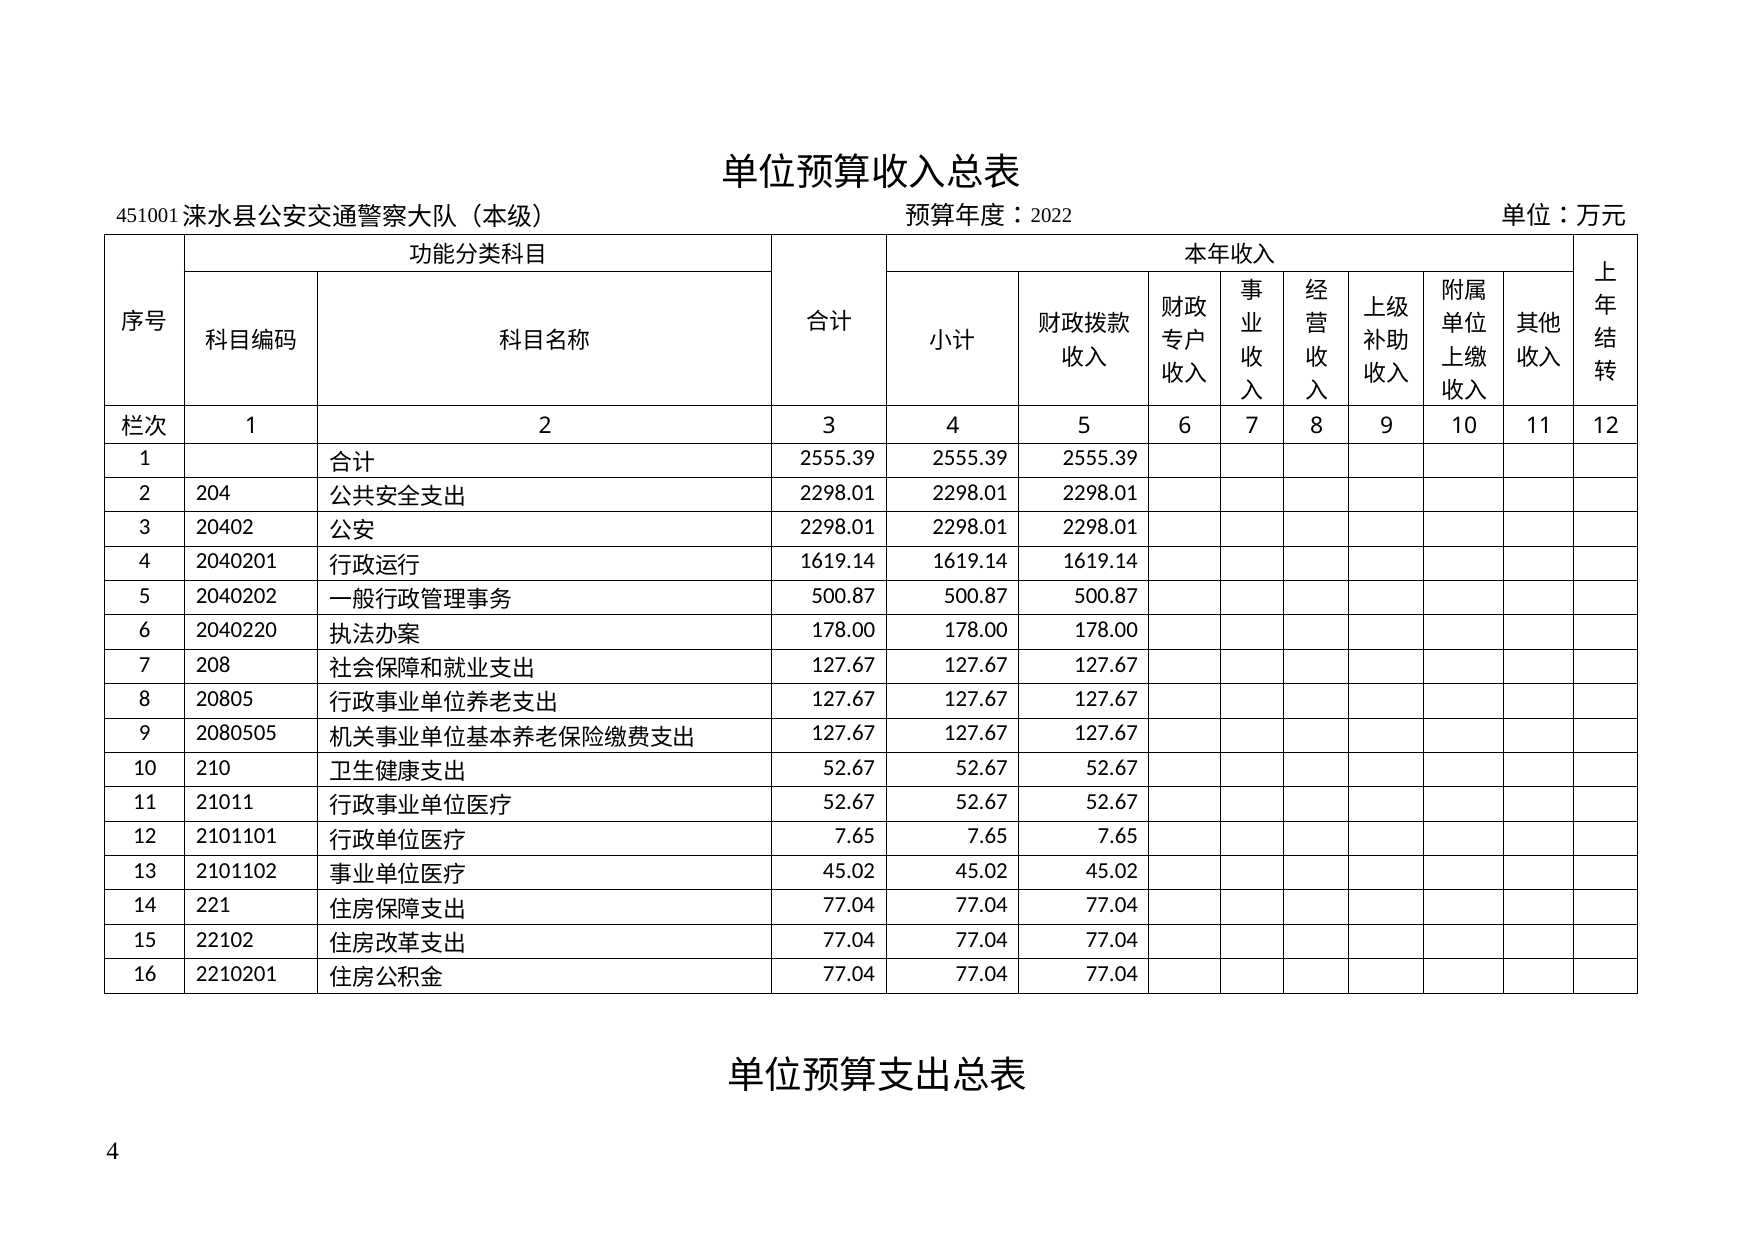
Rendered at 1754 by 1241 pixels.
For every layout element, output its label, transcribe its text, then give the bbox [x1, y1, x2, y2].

table_cell 77.04 [772, 925, 886, 958]
table_cell [1349, 959, 1423, 992]
table_cell 77.04 [1019, 959, 1148, 992]
table_cell [1504, 684, 1573, 717]
table_cell [1349, 719, 1423, 752]
table_cell 178.00 [887, 615, 1018, 649]
table_cell 2298.01 [1019, 512, 1148, 546]
table_cell 20805 [185, 684, 317, 717]
table_cell [1221, 959, 1283, 992]
table_cell [1221, 512, 1283, 546]
table_cell 行政事业单位养老支出 [318, 684, 771, 717]
table_cell 500.87 [1019, 581, 1148, 614]
table_cell 52.67 [1019, 787, 1148, 821]
table_cell [1574, 547, 1637, 580]
table_cell 45.02 [1019, 856, 1148, 889]
table_cell [1284, 615, 1348, 649]
table_cell 13 [105, 856, 184, 889]
table_cell [1424, 444, 1503, 477]
table_cell 52.67 [1019, 753, 1148, 786]
table_cell [1349, 925, 1423, 958]
table_cell 科目编码 [185, 272, 317, 405]
table_cell 本年收入 [887, 235, 1573, 271]
table_cell 127.67 [1019, 684, 1148, 717]
table_cell [1424, 753, 1503, 786]
table_cell [1221, 478, 1283, 511]
table_cell 卫生健康支出 [318, 753, 771, 786]
table_cell 14 [105, 890, 184, 924]
table_cell 7 [1221, 406, 1283, 442]
table_cell [1504, 650, 1573, 683]
table_cell [1574, 615, 1637, 649]
table_cell [1504, 478, 1573, 511]
table_cell 小计 [887, 272, 1018, 405]
table_cell 公安 [318, 512, 771, 546]
table_cell 4 [105, 547, 184, 580]
table_cell 序号 [105, 235, 184, 405]
table_cell [1284, 925, 1348, 958]
table_cell 21011 [185, 787, 317, 821]
table_cell 合计 [318, 444, 771, 477]
text 单位预算支出总表 [106, 1044, 1648, 1099]
table_cell 127.67 [772, 650, 886, 683]
table_cell [1504, 581, 1573, 614]
table_cell [1424, 719, 1503, 752]
table_cell [1574, 719, 1637, 752]
table_cell [1221, 650, 1283, 683]
table_cell [1149, 753, 1220, 786]
table_cell 178.00 [772, 615, 886, 649]
table_cell 77.04 [772, 890, 886, 924]
table_cell 451001涞水县公安交通警察大队（本级） 预算年度：2022 [105, 196, 1349, 233]
table_cell [1574, 650, 1637, 683]
table_cell 公共安全支出 [318, 478, 771, 511]
table_cell [1149, 478, 1220, 511]
table_cell [1221, 822, 1283, 855]
table_cell 8 [1284, 406, 1348, 442]
table_cell 3 [105, 512, 184, 546]
table_cell [1424, 856, 1503, 889]
table_cell 2555.39 [887, 444, 1018, 477]
table_cell [1149, 890, 1220, 924]
table_cell 500.87 [887, 581, 1018, 614]
table_cell [1149, 650, 1220, 683]
table_cell 1 [185, 406, 317, 442]
table_cell [1424, 925, 1503, 958]
table_cell [1221, 787, 1283, 821]
table_cell 52.67 [887, 753, 1018, 786]
table_cell [1149, 925, 1220, 958]
table_cell 附属单位上缴收入 [1424, 272, 1503, 405]
table_cell 16 [105, 959, 184, 992]
table_cell [1424, 581, 1503, 614]
table_cell 合计 [772, 235, 886, 405]
table_cell [1349, 581, 1423, 614]
table_cell 1619.14 [1019, 547, 1148, 580]
table_cell 社会保障和就业支出 [318, 650, 771, 683]
table_cell [1284, 444, 1348, 477]
table_cell [1349, 615, 1423, 649]
table_cell 2298.01 [772, 512, 886, 546]
table_cell 77.04 [1019, 890, 1148, 924]
table_cell 127.67 [772, 719, 886, 752]
table_cell 5 [105, 581, 184, 614]
table_cell [1349, 650, 1423, 683]
table_cell [1221, 719, 1283, 752]
table_cell [1424, 650, 1503, 683]
table_cell [1574, 753, 1637, 786]
table_cell 财政专户收入 [1149, 272, 1220, 405]
table_cell [1504, 925, 1573, 958]
table_cell 6 [105, 615, 184, 649]
table_cell 8 [105, 684, 184, 717]
table_cell [1574, 925, 1637, 958]
table_cell 机关事业单位基本养老保险缴费支出 [318, 719, 771, 752]
table_cell [1221, 890, 1283, 924]
table_cell 77.04 [772, 959, 886, 992]
table_cell 11 [105, 787, 184, 821]
table_cell 52.67 [772, 753, 886, 786]
table_cell [185, 444, 317, 477]
table_cell [1424, 787, 1503, 821]
table_cell [1424, 684, 1503, 717]
table_cell 210 [185, 753, 317, 786]
table_cell 2101102 [185, 856, 317, 889]
table_cell [1284, 856, 1348, 889]
table_cell [1149, 684, 1220, 717]
table_cell 500.87 [772, 581, 886, 614]
table_cell 2 [105, 478, 184, 511]
table_cell 栏次 [105, 406, 184, 442]
table_cell 1619.14 [772, 547, 886, 580]
table_cell [1504, 719, 1573, 752]
table_cell [1349, 547, 1423, 580]
table_cell [1284, 684, 1348, 717]
table_cell [1221, 615, 1283, 649]
table_cell 20402 [185, 512, 317, 546]
table_cell [1349, 444, 1423, 477]
table_cell 2101101 [185, 822, 317, 855]
table_cell [1504, 959, 1573, 992]
table_cell [1424, 959, 1503, 992]
table_cell 208 [185, 650, 317, 683]
table_cell 2298.01 [887, 478, 1018, 511]
table_cell 2298.01 [887, 512, 1018, 546]
table_header 单位预算收入总表 [105, 142, 1638, 196]
table_cell [1574, 822, 1637, 855]
table_cell [1284, 512, 1348, 546]
table_cell [1504, 512, 1573, 546]
table_cell [1284, 753, 1348, 786]
table_cell [1424, 478, 1503, 511]
table_cell 12 [1574, 406, 1637, 442]
table_cell [1221, 547, 1283, 580]
table_cell [1574, 856, 1637, 889]
table_cell 2298.01 [772, 478, 886, 511]
table_cell 1 [105, 444, 184, 477]
table_cell 127.67 [1019, 650, 1148, 683]
table_cell 127.67 [887, 719, 1018, 752]
table_cell 行政运行 [318, 547, 771, 580]
table_cell [1221, 444, 1283, 477]
table_cell 77.04 [887, 925, 1018, 958]
table_cell [1149, 959, 1220, 992]
table_cell 52.67 [772, 787, 886, 821]
table_cell [1221, 856, 1283, 889]
table_cell [1221, 753, 1283, 786]
table_cell [1349, 856, 1423, 889]
table_cell [1574, 512, 1637, 546]
table_cell 2040220 [185, 615, 317, 649]
table_cell 52.67 [887, 787, 1018, 821]
table_cell 2298.01 [1019, 478, 1148, 511]
table_cell [1221, 581, 1283, 614]
table_cell 7.65 [1019, 822, 1148, 855]
table_cell [1149, 856, 1220, 889]
table_cell [1221, 925, 1283, 958]
table_cell [1574, 890, 1637, 924]
table_cell 3 [772, 406, 886, 442]
table_cell [1284, 890, 1348, 924]
table_cell [1574, 478, 1637, 511]
table_cell 2040202 [185, 581, 317, 614]
table_cell 财政拨款收入 [1019, 272, 1148, 405]
table_cell 2210201 [185, 959, 317, 992]
table_cell [1424, 547, 1503, 580]
table_cell 15 [105, 925, 184, 958]
table_cell [1574, 581, 1637, 614]
table_cell [1149, 822, 1220, 855]
table_cell [1574, 959, 1637, 992]
table_cell [1284, 650, 1348, 683]
table_cell 45.02 [887, 856, 1018, 889]
table_cell 22102 [185, 925, 317, 958]
table_cell [1574, 787, 1637, 821]
table_cell [1349, 512, 1423, 546]
table_cell [1149, 581, 1220, 614]
table_cell 6 [1149, 406, 1220, 442]
table_cell 204 [185, 478, 317, 511]
table_cell [1504, 444, 1573, 477]
table_cell [1149, 512, 1220, 546]
table_cell 12 [105, 822, 184, 855]
table_cell 执法办案 [318, 615, 771, 649]
table_cell 127.67 [887, 650, 1018, 683]
table_cell 2040201 [185, 547, 317, 580]
table_cell [1349, 890, 1423, 924]
table_cell 一般行政管理事务 [318, 581, 771, 614]
table_cell [1574, 444, 1637, 477]
table_cell [1149, 615, 1220, 649]
table_cell 住房公积金 [318, 959, 771, 992]
table_cell [1284, 581, 1348, 614]
table_cell [1504, 615, 1573, 649]
table_cell [1284, 478, 1348, 511]
table_cell [1424, 615, 1503, 649]
table_cell 2555.39 [772, 444, 886, 477]
table_cell [1149, 444, 1220, 477]
table_cell [1504, 753, 1573, 786]
table_cell [1284, 959, 1348, 992]
table_cell 行政单位医疗 [318, 822, 771, 855]
table_cell 127.67 [887, 684, 1018, 717]
table_cell 77.04 [1019, 925, 1148, 958]
table_cell 7.65 [772, 822, 886, 855]
table_cell [1284, 822, 1348, 855]
table_cell 9 [1349, 406, 1423, 442]
table_cell 178.00 [1019, 615, 1148, 649]
table_cell 经营收入 [1284, 272, 1348, 405]
table_cell [1149, 787, 1220, 821]
table_cell 9 [105, 719, 184, 752]
table_cell [1424, 890, 1503, 924]
table_cell 2 [318, 406, 771, 442]
table_cell 事业单位医疗 [318, 856, 771, 889]
table_cell 221 [185, 890, 317, 924]
table_cell 45.02 [772, 856, 886, 889]
table_cell 5 [1019, 406, 1148, 442]
table_cell [1349, 822, 1423, 855]
table_cell [1349, 478, 1423, 511]
table_cell [1284, 787, 1348, 821]
table_cell 127.67 [772, 684, 886, 717]
table_cell 2080505 [185, 719, 317, 752]
table_cell [1349, 684, 1423, 717]
table_cell 住房保障支出 [318, 890, 771, 924]
table_cell 7 [105, 650, 184, 683]
table_cell 住房改革支出 [318, 925, 771, 958]
table_cell [1574, 684, 1637, 717]
table_cell 4 [887, 406, 1018, 442]
table_cell [1221, 684, 1283, 717]
table_cell 上级补助收入 [1349, 272, 1423, 405]
table_cell 2555.39 [1019, 444, 1148, 477]
table_cell [1424, 512, 1503, 546]
table_cell 单位：万元 [1349, 196, 1638, 233]
table_cell 1619.14 [887, 547, 1018, 580]
table_cell 11 [1504, 406, 1573, 442]
table_cell 10 [1424, 406, 1503, 442]
table_cell [1284, 719, 1348, 752]
table_cell 功能分类科目 [185, 235, 771, 271]
table_cell 科目名称 [318, 272, 771, 405]
table_cell 上年结转 [1574, 235, 1637, 405]
table_cell [1504, 547, 1573, 580]
table_cell [1504, 787, 1573, 821]
table_cell [1504, 890, 1573, 924]
table_cell 其他收入 [1504, 272, 1573, 405]
table_cell [1149, 719, 1220, 752]
table_cell [1504, 856, 1573, 889]
table_cell 77.04 [887, 890, 1018, 924]
table_cell 127.67 [1019, 719, 1148, 752]
table_cell [1504, 822, 1573, 855]
table_cell [1284, 547, 1348, 580]
table_cell 事业收入 [1221, 272, 1283, 405]
table_cell [1149, 547, 1220, 580]
table_cell 77.04 [887, 959, 1018, 992]
table_cell 7.65 [887, 822, 1018, 855]
table_cell [1349, 787, 1423, 821]
table_cell [1349, 753, 1423, 786]
table_cell 行政事业单位医疗 [318, 787, 771, 821]
table_cell 10 [105, 753, 184, 786]
table_cell [1424, 822, 1503, 855]
